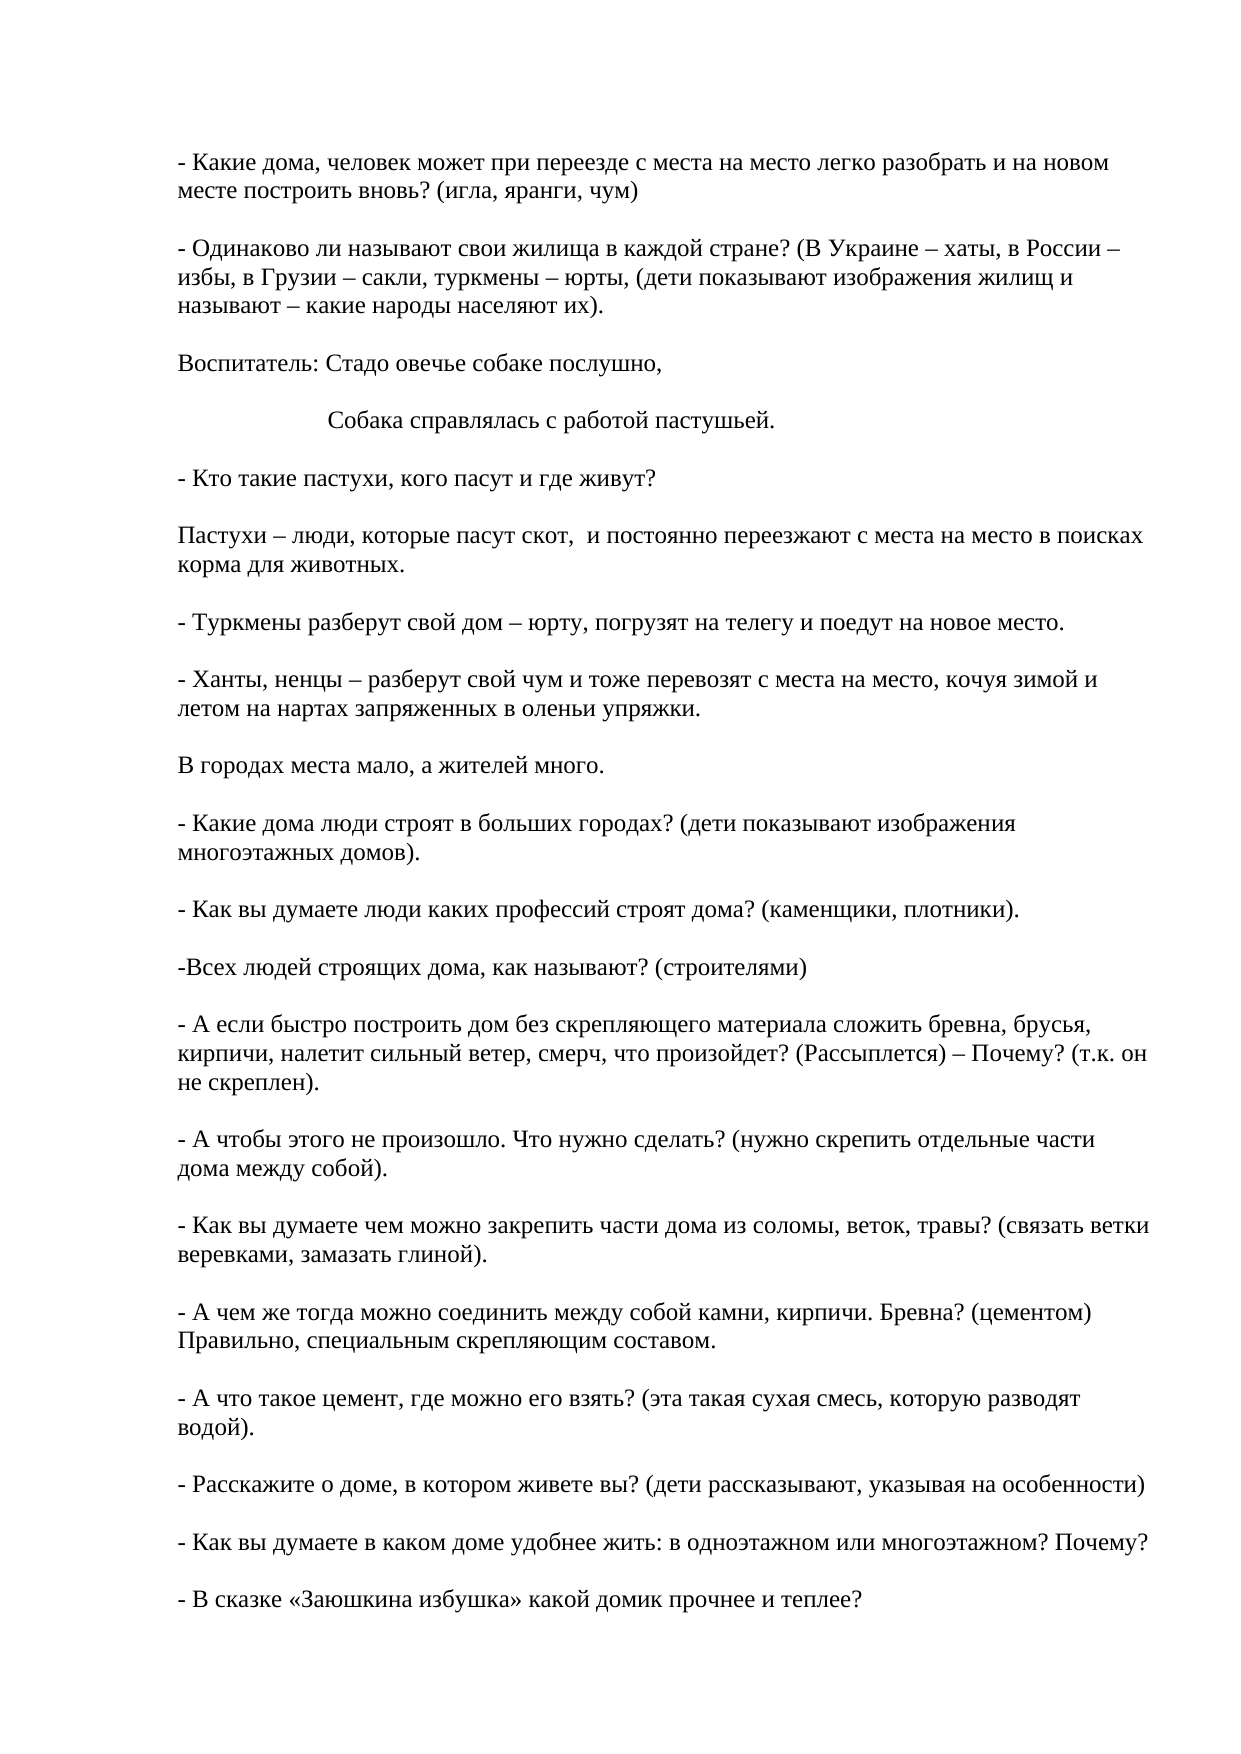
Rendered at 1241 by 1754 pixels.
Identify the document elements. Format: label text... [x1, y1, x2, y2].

text - Как вы думаете чем можно закрепить части дома из соломы, веток, травы? (связать ветки веревками, замазать глиной). [177, 1211, 1152, 1268]
text - А если быстро построить дом без скрепляющего материала сложить бревна, брусья, кирпичи, налетит сильный ветер, смерч, что произойдет? (Рассыплется) – Почему? (т.к. он не скреплен). [177, 1009, 1152, 1096]
text - Одинаково ли называют свои жилища в каждой стране? (В Украине – хаты, в России – избы, в Грузии – сакли, туркмены – юрты, (дети показывают изображения жилищ и называют – какие народы населяют их). [177, 233, 1152, 319]
text -Всех людей строящих дома, как называют? (строителями) [177, 952, 1152, 981]
text В городах места мало, а жителей много. [177, 751, 1152, 779]
text - Как вы думаете в каком доме удобнее жить: в одноэтажном или многоэтажном? Почему? [177, 1527, 1152, 1556]
text - Кто такие пастухи, кого пасут и где живут? [177, 463, 1152, 492]
text Воспитатель: Стадо овечье собаке послушно, [177, 348, 1152, 377]
text - Ханты, ненцы – разберут свой чум и тоже перевозят с места на место, кочуя зимой и летом на нартах запряженных в оленьи упряжки. [177, 664, 1152, 722]
text Собака справлялась с работой пастушьей. [177, 406, 1152, 434]
text - Какие дома люди строят в больших городах? (дети показывают изображения многоэтажных домов). [177, 808, 1152, 866]
text Пастухи – люди, которые пасут скот, и постоянно переезжают с места на место в поисках корма для животных. [177, 521, 1152, 578]
text - А чем же тогда можно соединить между собой камни, кирпичи. Бревна? (цементом) Правильно, специальным скрепляющим составом. [177, 1297, 1152, 1354]
text - Какие дома, человек может при переезде с места на место легко разобрать и на новом месте построить вновь? (игла, яранги, чум) [177, 147, 1152, 204]
text - Расскажите о доме, в котором живете вы? (дети рассказывают, указывая на особенности) [177, 1469, 1152, 1498]
text - А что такое цемент, где можно его взять? (эта такая сухая смесь, которую разводят водой). [177, 1383, 1152, 1441]
text - А чтобы этого не произошло. Что нужно сделать? (нужно скрепить отдельные части дома между собой). [177, 1124, 1152, 1182]
text - Туркмены разберут свой дом – юрту, погрузят на телегу и поедут на новое место. [177, 607, 1152, 636]
text - В сказке «Заюшкина избушка» какой домик прочнее и теплее? [177, 1584, 1152, 1613]
text - Как вы думаете люди каких профессий строят дома? (каменщики, плотники). [177, 894, 1152, 923]
